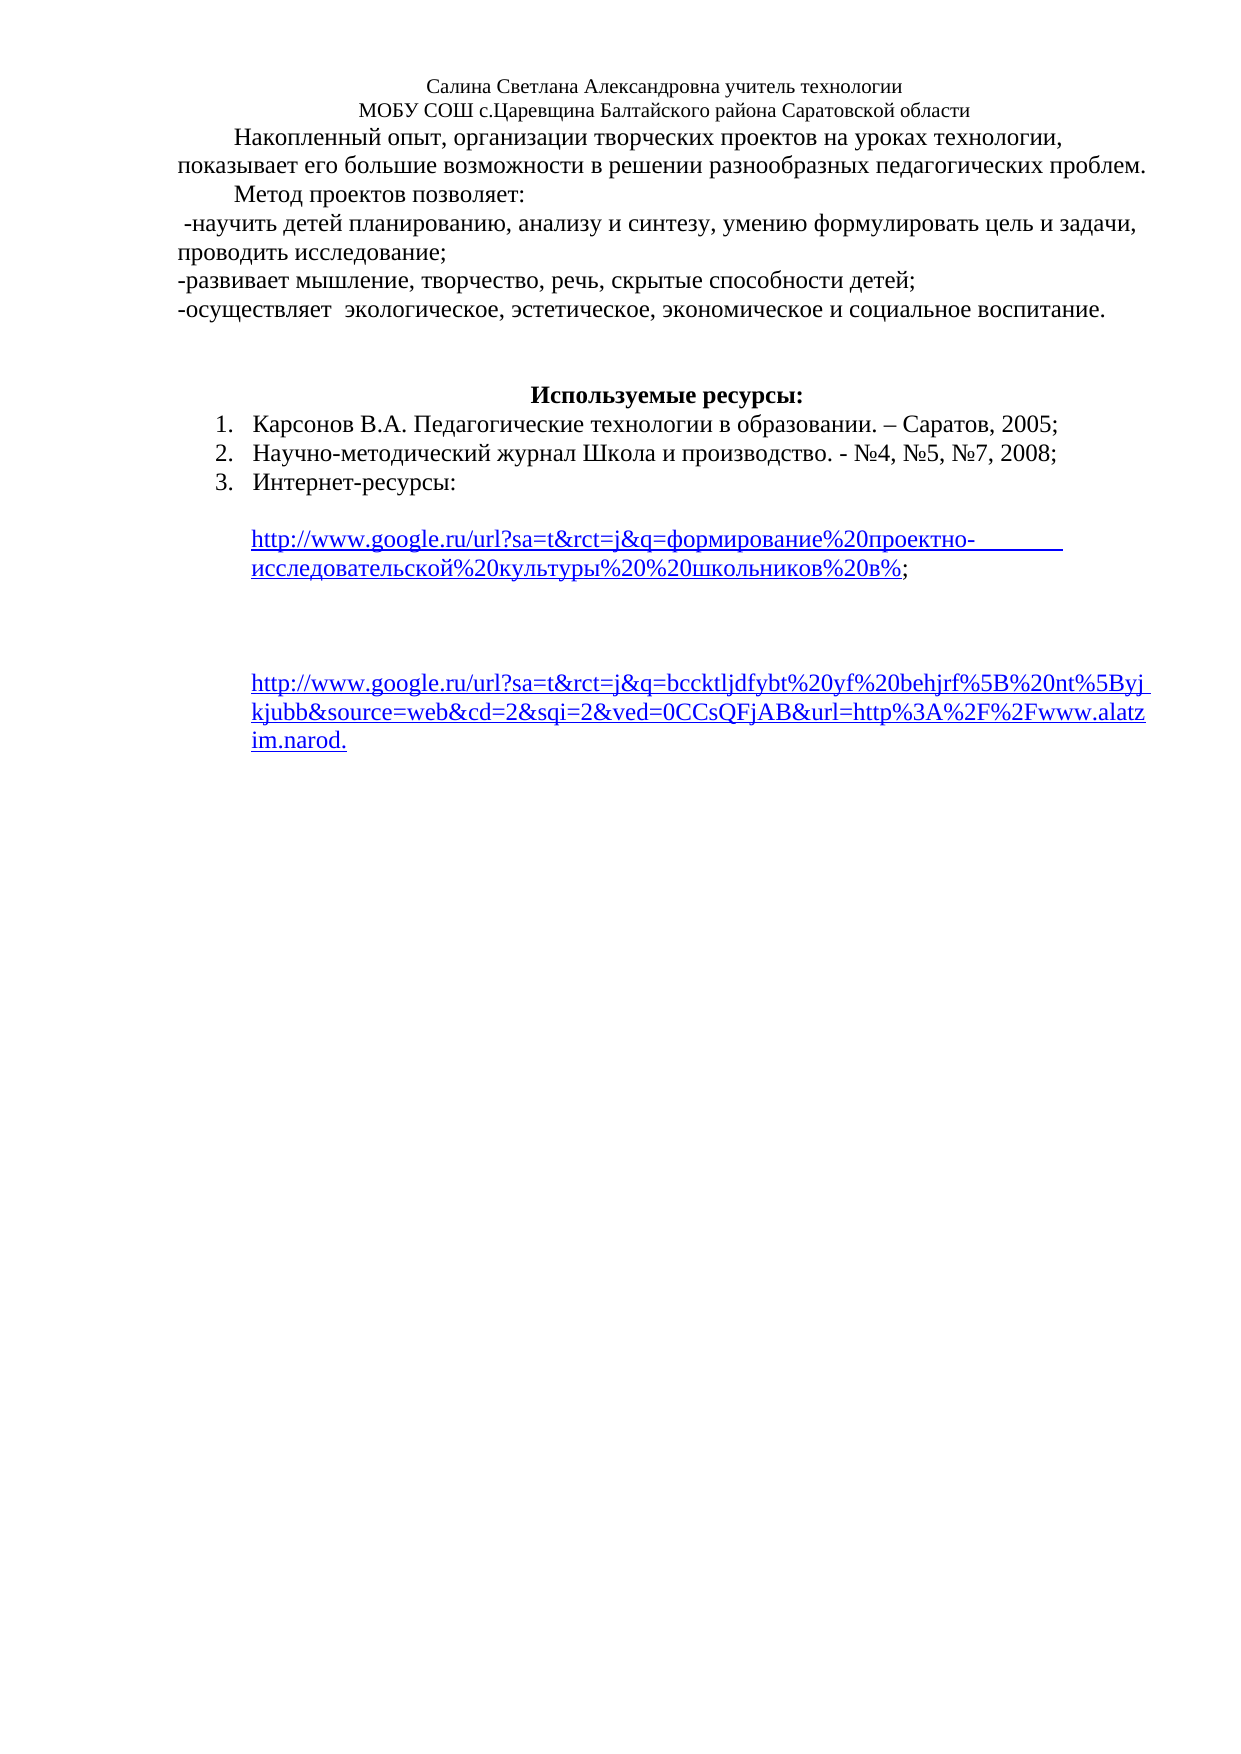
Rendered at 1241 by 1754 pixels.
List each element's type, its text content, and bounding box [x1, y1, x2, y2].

text kjubb&source=web&cd=2&sqi=2&ved=0CCsQFjAB&url=http%3A%2F%2Fwww.alatz [177, 697, 1152, 726]
text im.narod. [177, 726, 1152, 754]
list -развивает мышление, творчество, речь, скрытые способности детей; [177, 266, 1152, 294]
text http://www.google.ru/url?sa=t&rct=j&q=bccktljdfybt%20yf%20behjrf%5B%20nt%5Byj [177, 668, 1152, 697]
list -осуществляет экологическое, эстетическое, экономическое и социальное воспитание. [177, 294, 1152, 323]
text исследовательской%20культуры%20%20школьников%20в%; [177, 553, 1152, 582]
list Научно-методический журнал Школа и производство. - №4, №5, №7, 2008; [215, 438, 1152, 467]
text http://www.google.ru/url?sa=t&rct=j&q=формирование%20проектно- [177, 524, 1152, 553]
list -научить детей планированию, анализу и синтезу, умению формулировать цель и задачи, проводить исследование; [177, 208, 1152, 266]
list Интернет-ресурсы: [215, 467, 1152, 496]
list Карсонов В.А. Педагогические технологии в образовании. – Саратов, 2005; [215, 409, 1152, 438]
list Метод проектов позволяет: [177, 179, 1152, 208]
list Накопленный опыт, организации творческих проектов на уроках технологии, показывает его большие возможности в решении разнообразных педагогических проблем. [177, 122, 1152, 179]
text Используемые ресурсы: [177, 381, 1152, 409]
